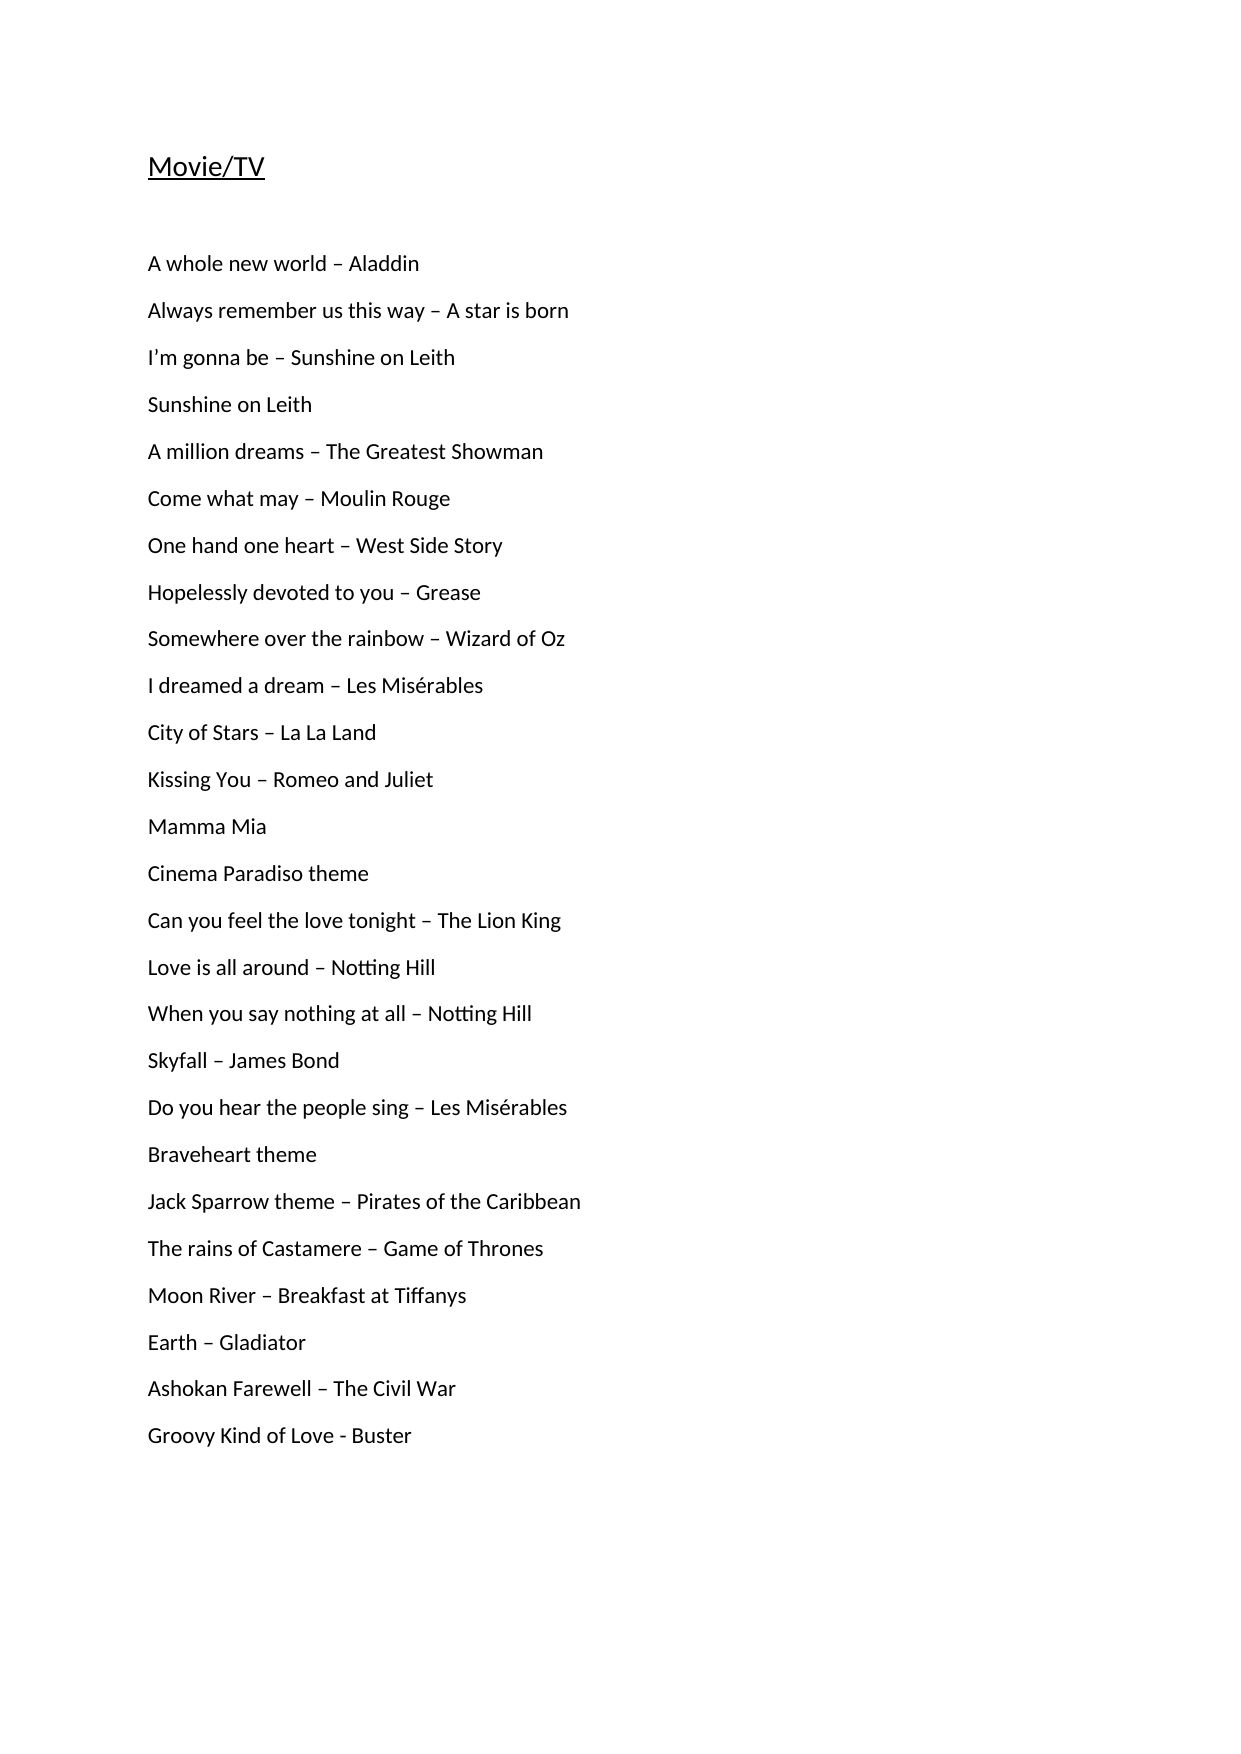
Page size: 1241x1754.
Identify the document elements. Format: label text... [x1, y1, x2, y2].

text Always remember us this way – A star is born [148, 296, 1093, 324]
text Cinema Paradiso theme [148, 859, 1093, 887]
text Movie/TV [148, 148, 1093, 183]
text Kissing You – Romeo and Juliet [148, 765, 1093, 793]
text Ashokan Farewell – The Civil War [148, 1374, 1093, 1403]
text Somewhere over the rainbow – Wizard of Oz [148, 624, 1093, 653]
text I dreamed a dream – Les Misérables [148, 671, 1093, 699]
text I’m gonna be – Sunshine on Leith [148, 343, 1093, 371]
text When you say nothing at all – Notting Hill [148, 999, 1093, 1028]
text A whole new world – Aladdin [148, 249, 1093, 278]
text City of Stars – La La Land [148, 718, 1093, 746]
text Moon River – Breakfast at Tiffanys [148, 1281, 1093, 1309]
text Braveheart theme [148, 1140, 1093, 1168]
text Jack Sparrow theme – Pirates of the Caribbean [148, 1187, 1093, 1215]
text A million dreams – The Greatest Showman [148, 437, 1093, 465]
text Come what may – Moulin Rouge [148, 484, 1093, 512]
text One hand one heart – West Side Story [148, 531, 1093, 559]
text Groovy Kind of Love - Buster [148, 1421, 1093, 1449]
text Earth – Gladiator [148, 1328, 1093, 1356]
text Sunshine on Leith [148, 390, 1093, 418]
text Can you feel the love tonight – The Lion King [148, 906, 1093, 934]
text Do you hear the people sing – Les Misérables [148, 1093, 1093, 1121]
text Love is all around – Notting Hill [148, 953, 1093, 981]
text The rains of Castamere – Game of Thrones [148, 1234, 1093, 1262]
text Skyfall – James Bond [148, 1046, 1093, 1074]
text Mamma Mia [148, 812, 1093, 840]
text Hopelessly devoted to you – Grease [148, 578, 1093, 606]
